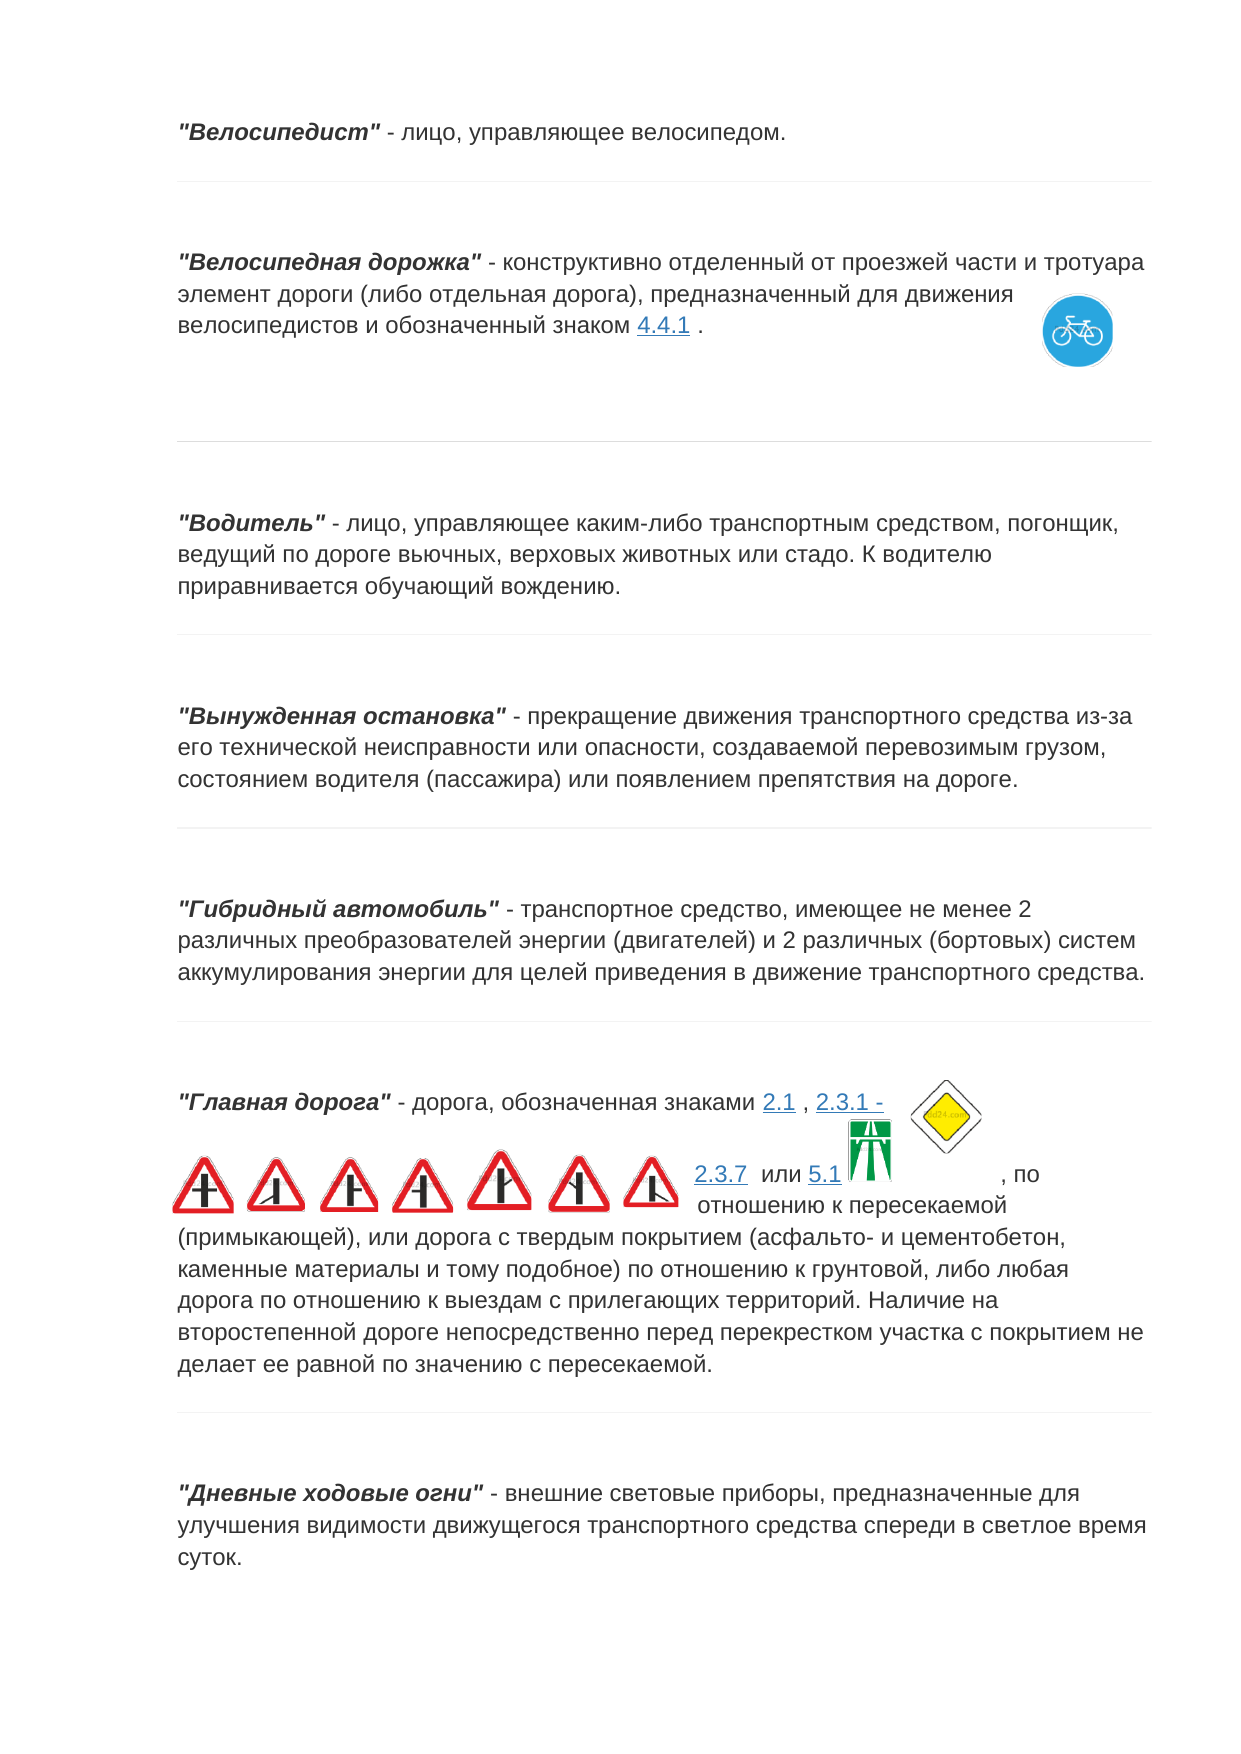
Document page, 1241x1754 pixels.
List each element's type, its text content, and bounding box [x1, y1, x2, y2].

text "Главная дорога" - дорога, обозначенная знаками 2.1 , 2.3.1 - 2.3.7 или 5.1 , по отношению к пересекаемой (примыкающей), или дорога с твердым покрытием (асфальто- и цементобетон, каменные материалы и тому подобное) по отношению к грунтовой, либо любая дорога по отношению к выездам с прилегающих территорий. Наличие на второстепенной дороге непосредственно перед перекрестком участка с покрытием не делает ее равной по значению с пересекаемой. [177, 1088, 1152, 1417]
picture [1040, 293, 1113, 366]
picture [621, 1155, 678, 1206]
picture [390, 1158, 453, 1212]
text "Дневные ходовые огни" - внешние световые приборы, предназначенные для улучшения видимости движущегося транспортного средства спереди в светлое время суток. [177, 1519, 1152, 1610]
picture [546, 1154, 609, 1211]
picture [850, 1191, 895, 1254]
text "Велосипедист" - лицо, управляющее велосипедом. [177, 118, 1152, 146]
picture [245, 1157, 305, 1211]
picture [909, 1080, 981, 1152]
text "Вынужденная остановка" - прекращение движения транспортного средства из-за его технической неисправности или опасности, создаваемой перевозимым грузом, состоянием водителя (пассажира) или появлением препятствия на дороге. [177, 702, 1152, 793]
picture [318, 1157, 378, 1211]
picture [465, 1149, 531, 1209]
text "Велосипедная дорожка" - конструктивно отделенный от проезжей части и тротуара элемент дороги (либо отдельная дорога), предназначенный для движения велосипедистов и обозначенный знаком 4.4.1 . [177, 248, 1152, 339]
picture [171, 1155, 234, 1212]
text "Водитель" - лицо, управляющее каким-либо транспортным средством, погонщик, ведущий по дороге вьючных, верховых животных или стадо. К водителю приравнивается обучающий вождению. [177, 508, 1152, 599]
text "Гибридный автомобиль" - транспортное средство, имеющее не менее 2 различных преобразователей энергии (двигателей) и 2 различных (бортовых) систем аккумулирования энергии для целей приведения в движение транспортного средства. [177, 895, 1152, 986]
